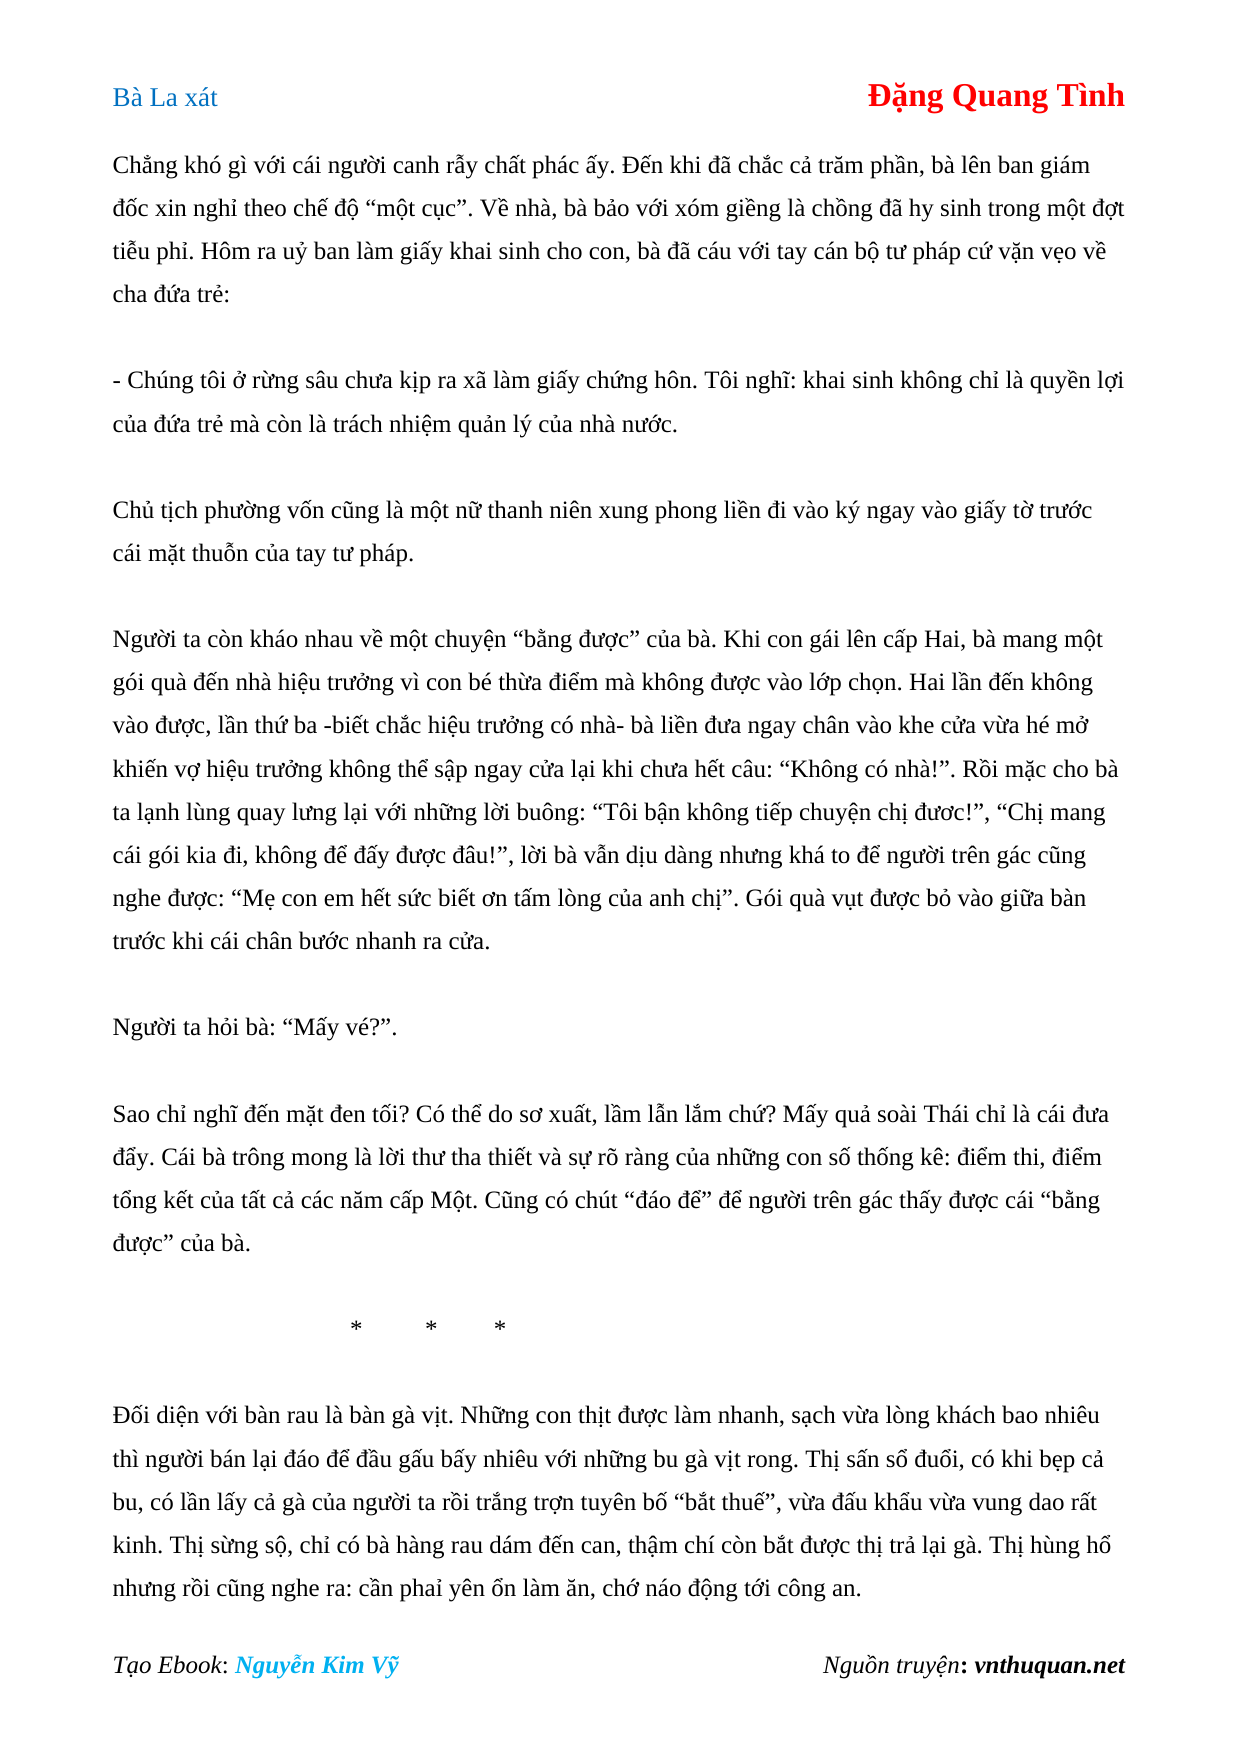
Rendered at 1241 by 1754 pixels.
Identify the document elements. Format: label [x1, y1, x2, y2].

text [112, 150, 1128, 1602]
